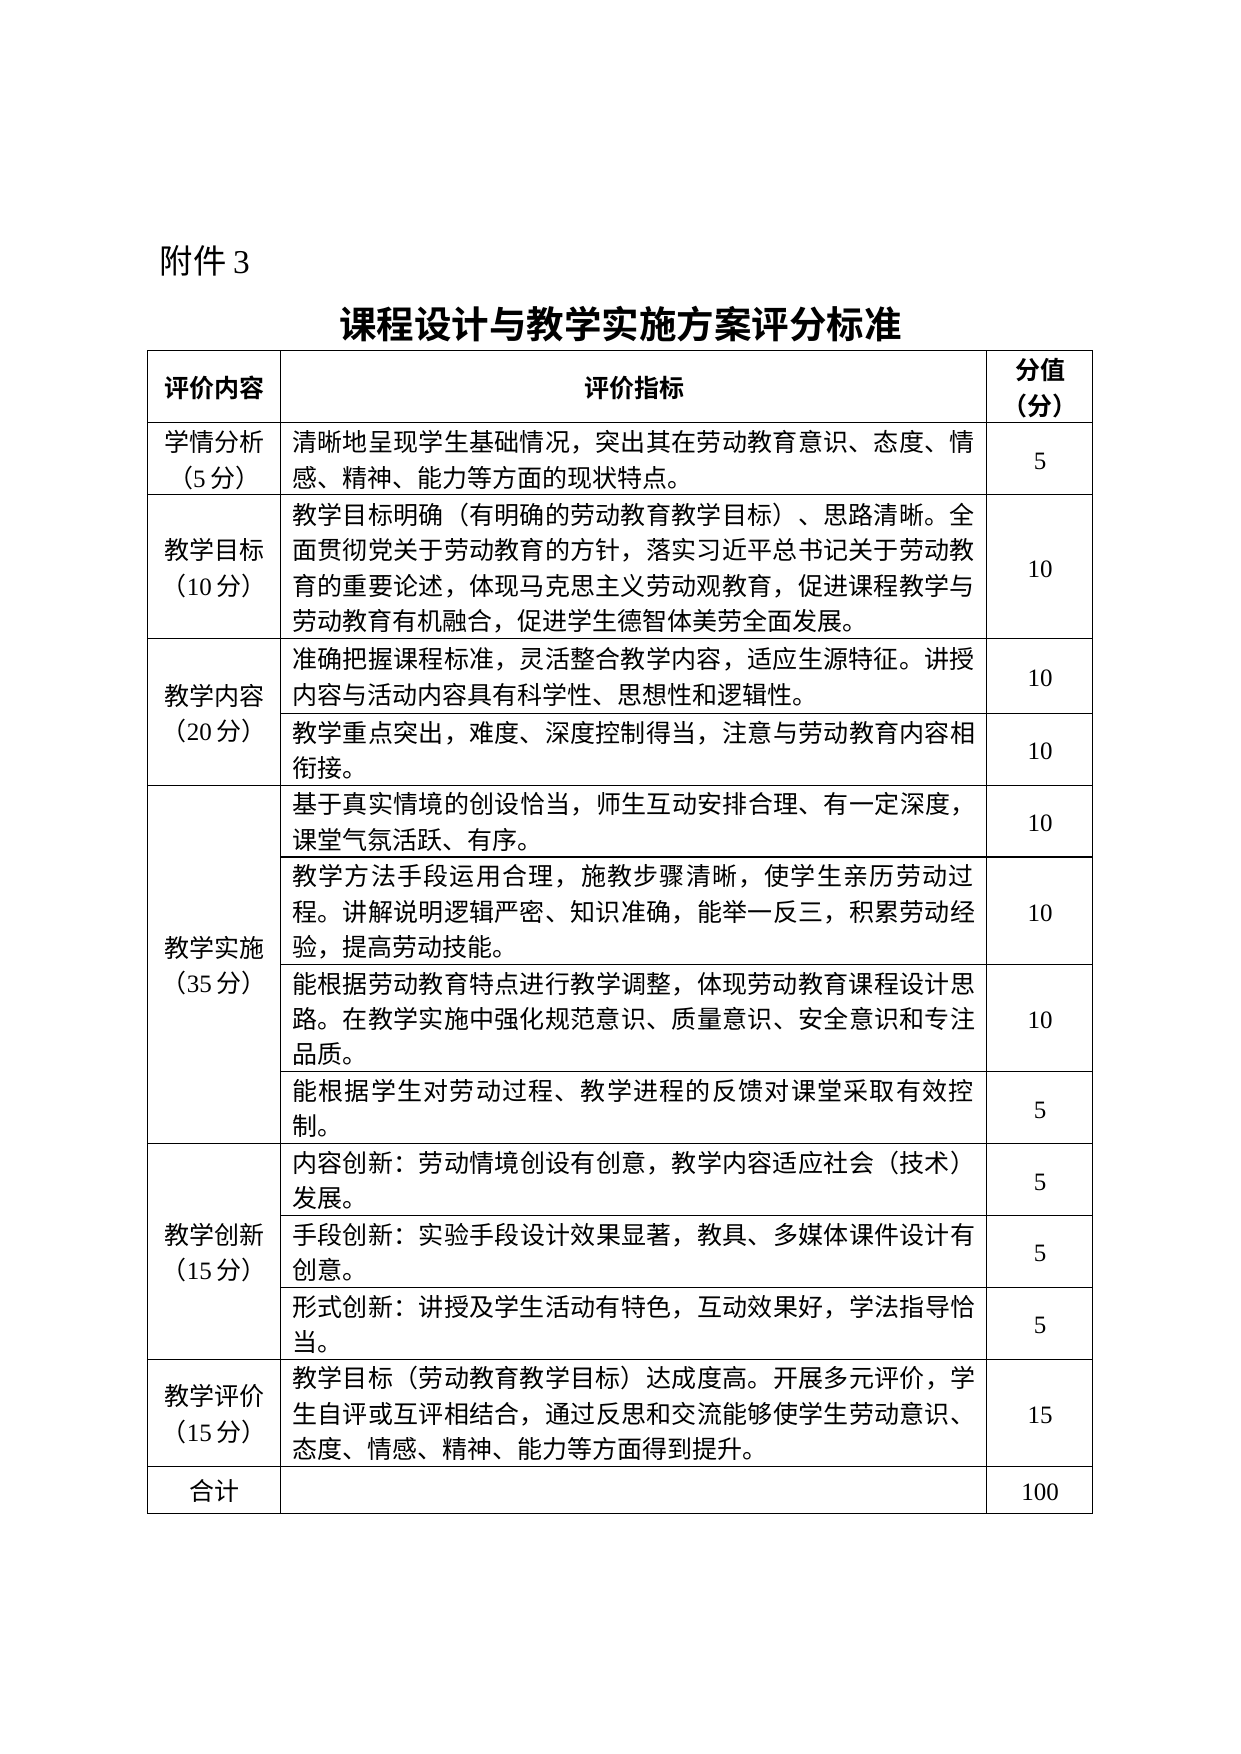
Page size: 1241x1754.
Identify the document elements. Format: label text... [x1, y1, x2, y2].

text 附件3 [159, 227, 1081, 292]
table_cell 能根据劳动教育特点进行教学调整，体现劳动教育课程设计思路。在教学实施中强化规范意识、质量意识、安全意识和专注品质。 [281, 965, 986, 1071]
table_header 评价指标 [281, 351, 986, 422]
table_cell 10 [987, 639, 1092, 713]
table_cell 教学内容 （20分） [148, 639, 280, 784]
table_cell 5 [987, 1072, 1092, 1143]
table_cell 10 [987, 786, 1092, 856]
table_cell 100 [987, 1467, 1092, 1513]
table_cell 教学评价 （15分） [148, 1360, 280, 1466]
table_cell 5 [987, 423, 1092, 494]
table_cell 15 [987, 1360, 1092, 1466]
table_cell 教学目标（10分） [148, 495, 280, 638]
table_cell 教学重点突出，难度、深度控制得当，注意与劳动教育内容相衔接。 [281, 714, 986, 784]
table_cell 10 [987, 858, 1092, 964]
table_cell 5 [987, 1144, 1092, 1215]
table_cell 形式创新：讲授及学生活动有特色，互动效果好，学法指导恰当。 [281, 1288, 986, 1358]
table_cell 基于真实情境的创设恰当，师生互动安排合理、有一定深度，课堂气氛活跃、有序。 [281, 786, 986, 856]
table_cell 10 [987, 495, 1092, 638]
table_header 分值（分） [987, 351, 1092, 422]
table_cell 手段创新：实验手段设计效果显著，教具、多媒体课件设计有创意。 [281, 1216, 986, 1287]
table_cell [281, 1467, 986, 1513]
table_cell 清晰地呈现学生基础情况，突出其在劳动教育意识、态度、情感、精神、能力等方面的现状特点。 [281, 423, 986, 494]
table_cell 教学目标明确（有明确的劳动教育教学目标）、思路清晰。全面贯彻党关于劳动教育的方针，落实习近平总书记关于劳动教育的重要论述，体现马克思主义劳动观教育，促进课程教学与劳动教育有机融合，促进学生德智体美劳全面发展。 [281, 495, 986, 638]
table_cell 教学目标（劳动教育教学目标）达成度高。开展多元评价，学生自评或互评相结合，通过反思和交流能够使学生劳动意识、态度、情感、精神、能力等方面得到提升。 [281, 1360, 986, 1466]
table_cell 10 [987, 714, 1092, 784]
table_cell 5 [987, 1216, 1092, 1287]
table_cell 5 [987, 1288, 1092, 1358]
table_cell 教学创新 （15分） [148, 1144, 280, 1358]
text 课程设计与教学实施方案评分标准 [159, 292, 1081, 350]
table_cell 学情分析 （5分） [148, 423, 280, 494]
table_cell 10 [987, 965, 1092, 1071]
table_cell 教学方法手段运用合理，施教步骤清晰，使学生亲历劳动过程。讲解说明逻辑严密、知识准确，能举一反三，积累劳动经验，提高劳动技能。 [281, 858, 986, 964]
table_cell 能根据学生对劳动过程、教学进程的反馈对课堂采取有效控制。 [281, 1072, 986, 1143]
table_cell 教学实施 （35分） [148, 786, 280, 1143]
table_cell 内容创新：劳动情境创设有创意，教学内容适应社会（技术）发展。 [281, 1144, 986, 1215]
table_cell 准确把握课程标准，灵活整合教学内容，适应生源特征。讲授内容与活动内容具有科学性、思想性和逻辑性。 [281, 639, 986, 713]
table_cell 合计 [148, 1467, 280, 1513]
table_header 评价内容 [148, 351, 280, 422]
